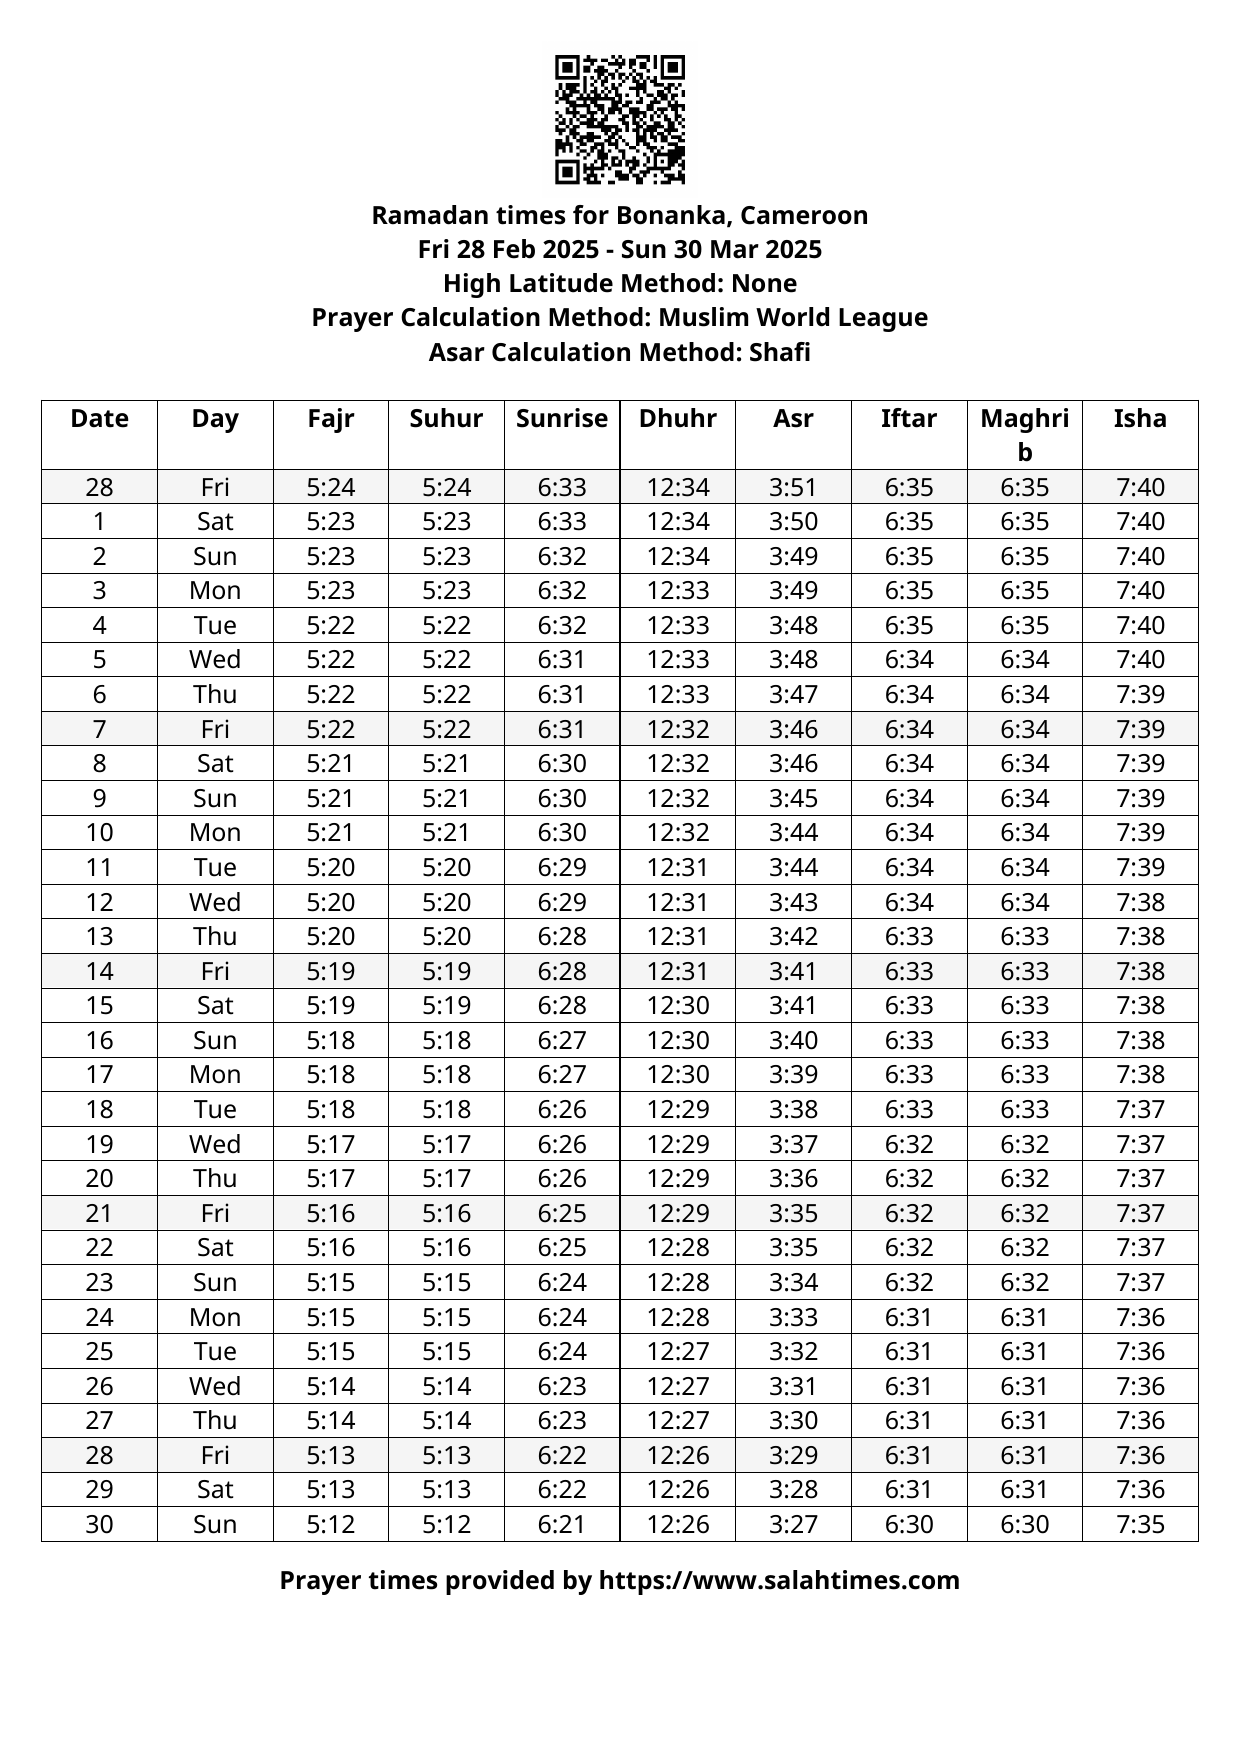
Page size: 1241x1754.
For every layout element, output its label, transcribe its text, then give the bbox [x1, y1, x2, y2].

table_cell 7:39 [1083, 781, 1198, 814]
table_cell 6:32 [852, 1265, 967, 1299]
table_cell 3:49 [736, 539, 851, 572]
table_cell 5:23 [389, 574, 504, 607]
table_cell 3:32 [736, 1334, 851, 1368]
table_cell 28 [42, 470, 157, 503]
table_cell 5:23 [274, 504, 388, 538]
table_cell 12:34 [621, 504, 735, 538]
table_cell 5:24 [389, 470, 504, 503]
table_cell 3:36 [736, 1161, 851, 1195]
table_cell 7:37 [1083, 1127, 1198, 1160]
table_cell 3:35 [736, 1231, 851, 1264]
table_cell 6:33 [968, 989, 1082, 1022]
table_cell 6:34 [852, 712, 967, 745]
table_cell Sat [158, 989, 273, 1022]
table_cell 6:28 [505, 919, 619, 953]
table_cell 12:31 [621, 850, 735, 884]
text Asar Calculation Method: Shafi [42, 334, 1198, 368]
table_header Isha [1083, 401, 1198, 469]
table_cell Fri [158, 954, 273, 987]
table_cell 6:29 [505, 850, 619, 884]
table_cell 6:22 [505, 1473, 619, 1506]
table_cell 5:18 [274, 1023, 388, 1057]
table_cell 5:16 [274, 1231, 388, 1264]
table_cell 5:22 [274, 712, 388, 745]
table_header Sunrise [505, 401, 619, 469]
table_cell 6:30 [505, 746, 619, 780]
table_cell 7:40 [1083, 539, 1198, 572]
table_cell 12:27 [621, 1404, 735, 1437]
text Prayer Calculation Method: Muslim World League [42, 300, 1198, 334]
table_cell 12:32 [621, 712, 735, 745]
table_cell 3:37 [736, 1127, 851, 1160]
table_cell 7:39 [1083, 746, 1198, 780]
table_cell 6:35 [968, 539, 1082, 572]
table_cell 7:37 [1083, 1265, 1198, 1299]
table_cell 12:29 [621, 1196, 735, 1229]
table_cell 5:20 [389, 850, 504, 884]
table_cell 12:29 [621, 1127, 735, 1160]
table_cell 3:39 [736, 1058, 851, 1091]
table_cell 6:35 [968, 608, 1082, 642]
text High Latitude Method: None [42, 266, 1198, 300]
table_cell 7:40 [1083, 608, 1198, 642]
table_cell Sun [158, 1265, 273, 1299]
table_cell 5:20 [389, 885, 504, 918]
table_cell Sat [158, 1473, 273, 1506]
table_cell 5:14 [389, 1369, 504, 1402]
table_cell 16 [42, 1023, 157, 1057]
table_cell 12:33 [621, 574, 735, 607]
table_cell 1 [42, 504, 157, 538]
table_cell 5:15 [274, 1265, 388, 1299]
table_cell Mon [158, 574, 273, 607]
table_cell 6:33 [852, 954, 967, 987]
table_cell 6:24 [505, 1334, 619, 1368]
table_cell 5:23 [389, 539, 504, 572]
table_header Maghrib [968, 401, 1082, 469]
table_cell Fri [158, 1438, 273, 1472]
table_cell 7:38 [1083, 954, 1198, 987]
table_cell Sun [158, 781, 273, 814]
table_cell 6:34 [968, 781, 1082, 814]
table_cell Sun [158, 1023, 273, 1057]
table_cell 12:27 [621, 1369, 735, 1402]
table_cell 6:24 [505, 1300, 619, 1333]
table_cell 3:41 [736, 954, 851, 987]
table_cell 6:26 [505, 1092, 619, 1126]
table_cell Wed [158, 885, 273, 918]
table_cell 5:17 [274, 1161, 388, 1195]
table_cell 6:33 [505, 504, 619, 538]
table_header Asr [736, 401, 851, 469]
table_cell 12:27 [621, 1334, 735, 1368]
table_cell 5:16 [389, 1196, 504, 1229]
table_cell 7:35 [1083, 1507, 1198, 1541]
table_cell 6:35 [852, 608, 967, 642]
table_cell Fri [158, 712, 273, 745]
table_cell 30 [42, 1507, 157, 1541]
table_cell 6:33 [852, 989, 967, 1022]
table_cell 6:34 [968, 643, 1082, 676]
table_cell 6:34 [968, 816, 1082, 849]
table_cell 6:25 [505, 1196, 619, 1229]
table_cell 6:35 [968, 470, 1082, 503]
table_cell 5:16 [389, 1231, 504, 1264]
table_cell 6:32 [968, 1265, 1082, 1299]
table_cell Wed [158, 1127, 273, 1160]
table_cell 3:47 [736, 677, 851, 711]
table_header Suhur [389, 401, 504, 469]
table_cell 3:35 [736, 1196, 851, 1229]
table_cell 12:30 [621, 989, 735, 1022]
table_header Dhuhr [621, 401, 735, 469]
table_cell 17 [42, 1058, 157, 1091]
table_cell 6:33 [852, 919, 967, 953]
table_cell 5:14 [274, 1404, 388, 1437]
table_cell Wed [158, 643, 273, 676]
table_cell 6:31 [852, 1473, 967, 1506]
table_cell 6:31 [968, 1473, 1082, 1506]
table_cell 6:33 [968, 919, 1082, 953]
table_cell 7:39 [1083, 712, 1198, 745]
table_cell 5:15 [389, 1334, 504, 1368]
table_cell 6:35 [852, 574, 967, 607]
table_cell 5:17 [389, 1127, 504, 1160]
table_cell 3:34 [736, 1265, 851, 1299]
table_cell 5:18 [274, 1058, 388, 1091]
table_cell Mon [158, 1300, 273, 1333]
table_cell 5 [42, 643, 157, 676]
table_cell 6:31 [968, 1300, 1082, 1333]
table_cell 5:22 [389, 712, 504, 745]
table_cell 4 [42, 608, 157, 642]
table_cell 27 [42, 1404, 157, 1437]
table_cell 5:22 [389, 643, 504, 676]
table_cell 12:30 [621, 1058, 735, 1091]
table_cell 5:18 [389, 1023, 504, 1057]
table_cell 6:31 [968, 1438, 1082, 1472]
table_cell 3:41 [736, 989, 851, 1022]
text Ramadan times for Bonanka, Cameroon [42, 198, 1198, 232]
table_cell 3:27 [736, 1507, 851, 1541]
table_cell 6:33 [852, 1092, 967, 1126]
table_header Iftar [852, 401, 967, 469]
table_cell 6:22 [505, 1438, 619, 1472]
table_cell 5:18 [389, 1058, 504, 1091]
table_cell 3:30 [736, 1404, 851, 1437]
table_cell 6:33 [852, 1058, 967, 1091]
table_cell 25 [42, 1334, 157, 1368]
table_cell 6:34 [968, 677, 1082, 711]
table_cell 12:26 [621, 1473, 735, 1506]
table_cell 6:32 [505, 608, 619, 642]
table_cell 3:31 [736, 1369, 851, 1402]
table_cell 5:21 [274, 746, 388, 780]
table_cell 12 [42, 885, 157, 918]
table_cell 18 [42, 1092, 157, 1126]
table_cell 6:30 [505, 816, 619, 849]
table_cell 7:40 [1083, 470, 1198, 503]
table_cell 6:21 [505, 1507, 619, 1541]
table_cell 6:35 [852, 504, 967, 538]
table_cell 3:50 [736, 504, 851, 538]
table_cell 7:37 [1083, 1161, 1198, 1195]
table_cell 3:46 [736, 712, 851, 745]
table_cell 6:33 [968, 1092, 1082, 1126]
table_cell 6:32 [968, 1161, 1082, 1195]
table_cell 7:40 [1083, 574, 1198, 607]
table_cell 5:20 [389, 919, 504, 953]
table_cell 12:28 [621, 1300, 735, 1333]
table_cell 12:26 [621, 1438, 735, 1472]
table_cell 3:28 [736, 1473, 851, 1506]
table_cell 7:38 [1083, 919, 1198, 953]
table_cell 5:20 [274, 850, 388, 884]
table_cell 6:25 [505, 1231, 619, 1264]
table_cell 12:29 [621, 1092, 735, 1126]
table_cell 29 [42, 1473, 157, 1506]
table_cell 7:36 [1083, 1438, 1198, 1472]
table_cell 6:28 [505, 954, 619, 987]
table_cell 6:32 [968, 1231, 1082, 1264]
table_header Fajr [274, 401, 388, 469]
table_cell 3:42 [736, 919, 851, 953]
table_cell 28 [42, 1438, 157, 1472]
table_cell 7:37 [1083, 1196, 1198, 1229]
table_cell 23 [42, 1265, 157, 1299]
table_cell 5:19 [274, 989, 388, 1022]
table_cell 6:34 [852, 850, 967, 884]
table_cell 15 [42, 989, 157, 1022]
table_cell 6:23 [505, 1369, 619, 1402]
table_cell 13 [42, 919, 157, 953]
table_cell 12:33 [621, 608, 735, 642]
table_cell 12:30 [621, 1023, 735, 1057]
table_cell 5:22 [274, 643, 388, 676]
table_cell 5:13 [389, 1473, 504, 1506]
table_cell 3:44 [736, 850, 851, 884]
table_cell 7:38 [1083, 885, 1198, 918]
table_cell 6:24 [505, 1265, 619, 1299]
table_cell Sun [158, 1507, 273, 1541]
text Fri 28 Feb 2025 - Sun 30 Mar 2025 [42, 232, 1198, 266]
table_cell 3:49 [736, 574, 851, 607]
table_cell 5:23 [389, 504, 504, 538]
table_cell 6:34 [968, 885, 1082, 918]
table_cell 7:37 [1083, 1231, 1198, 1264]
table_cell 6:34 [852, 643, 967, 676]
table_cell 6:35 [968, 504, 1082, 538]
table_cell 5:21 [274, 816, 388, 849]
table_cell 5:19 [389, 954, 504, 987]
table_cell 5:23 [274, 539, 388, 572]
table_cell 7:37 [1083, 1092, 1198, 1126]
table_cell 5:13 [389, 1438, 504, 1472]
table_cell 7 [42, 712, 157, 745]
table_cell 7:39 [1083, 677, 1198, 711]
table_cell 6:33 [852, 1023, 967, 1057]
table_cell 7:39 [1083, 816, 1198, 849]
table_cell 3:44 [736, 816, 851, 849]
table_cell 5:15 [389, 1265, 504, 1299]
table_cell 3:43 [736, 885, 851, 918]
table_cell Tue [158, 1092, 273, 1126]
table_cell 6:32 [852, 1231, 967, 1264]
table_cell 5:21 [389, 746, 504, 780]
table_cell 6:34 [968, 746, 1082, 780]
table_cell 6:31 [505, 712, 619, 745]
table_cell 2 [42, 539, 157, 572]
table_cell 5:23 [274, 574, 388, 607]
table_cell 6:33 [505, 470, 619, 503]
table_cell 6:35 [852, 470, 967, 503]
table_cell 5:18 [274, 1092, 388, 1126]
table_cell Sun [158, 539, 273, 572]
table_cell 6:31 [968, 1334, 1082, 1368]
table_cell 7:40 [1083, 504, 1198, 538]
table_cell 3:40 [736, 1023, 851, 1057]
table_cell 3:48 [736, 643, 851, 676]
table_cell 5:12 [274, 1507, 388, 1541]
table_cell 5:14 [274, 1369, 388, 1402]
table_cell 6:34 [968, 850, 1082, 884]
table_cell 7:36 [1083, 1404, 1198, 1437]
table_cell 12:31 [621, 885, 735, 918]
table_cell 5:20 [274, 885, 388, 918]
table_cell 11 [42, 850, 157, 884]
table_cell 6:30 [852, 1507, 967, 1541]
table_cell Mon [158, 1058, 273, 1091]
table_cell 3:45 [736, 781, 851, 814]
table_cell 6:31 [505, 677, 619, 711]
table_cell Tue [158, 1334, 273, 1368]
table_cell 12:34 [621, 539, 735, 572]
table_cell 6:32 [852, 1127, 967, 1160]
table_cell 12:31 [621, 919, 735, 953]
table_cell Fri [158, 470, 273, 503]
table_cell Thu [158, 919, 273, 953]
table_cell 6:32 [505, 574, 619, 607]
table_cell 6:29 [505, 885, 619, 918]
text Prayer times provided by https://www.salahtimes.com [42, 1563, 1198, 1597]
table_cell 6:34 [852, 816, 967, 849]
table_cell 6:34 [852, 677, 967, 711]
table_cell 5:17 [274, 1127, 388, 1160]
table_cell 6:32 [505, 539, 619, 572]
table_header Day [158, 401, 273, 469]
table_cell 12:32 [621, 781, 735, 814]
table_cell 20 [42, 1161, 157, 1195]
table_cell 7:36 [1083, 1473, 1198, 1506]
table_cell 5:19 [274, 954, 388, 987]
table_cell 6:27 [505, 1023, 619, 1057]
table_cell 6:31 [852, 1334, 967, 1368]
table_cell 6:31 [505, 643, 619, 676]
table_cell Sat [158, 746, 273, 780]
table_cell 12:33 [621, 643, 735, 676]
table_cell 6:33 [968, 954, 1082, 987]
table_cell 12:28 [621, 1231, 735, 1264]
table_cell 6:33 [968, 1058, 1082, 1091]
table_cell Fri [158, 1196, 273, 1229]
table_cell 5:22 [274, 608, 388, 642]
table_cell 6:35 [852, 539, 967, 572]
table_header Date [42, 401, 157, 469]
table_cell 14 [42, 954, 157, 987]
table_cell 6:35 [968, 574, 1082, 607]
table_cell 10 [42, 816, 157, 849]
table_cell 24 [42, 1300, 157, 1333]
table_cell 6:31 [852, 1438, 967, 1472]
table_cell 6:34 [852, 781, 967, 814]
table_cell 22 [42, 1231, 157, 1264]
table_cell 5:13 [274, 1438, 388, 1472]
table_cell Sat [158, 1231, 273, 1264]
table_cell 6:31 [852, 1369, 967, 1402]
table_cell 6:28 [505, 989, 619, 1022]
table_cell 3:33 [736, 1300, 851, 1333]
table_cell 5:13 [274, 1473, 388, 1506]
table_cell 5:20 [274, 919, 388, 953]
table_cell 6:32 [852, 1161, 967, 1195]
table_cell Sat [158, 504, 273, 538]
table_cell 7:40 [1083, 643, 1198, 676]
table_cell 6:23 [505, 1404, 619, 1437]
table_cell 5:21 [389, 816, 504, 849]
table_cell 3:48 [736, 608, 851, 642]
table_cell 6:34 [852, 885, 967, 918]
table_cell 5:15 [389, 1300, 504, 1333]
table_cell 3:46 [736, 746, 851, 780]
table_cell Thu [158, 1161, 273, 1195]
table_cell 26 [42, 1369, 157, 1402]
table_cell 21 [42, 1196, 157, 1229]
table_cell 6:31 [852, 1300, 967, 1333]
table_cell 7:38 [1083, 989, 1198, 1022]
table_cell 6:34 [968, 712, 1082, 745]
table_cell 3:38 [736, 1092, 851, 1126]
table_cell 6:33 [968, 1023, 1082, 1057]
table_cell 5:19 [389, 989, 504, 1022]
table_cell 5:16 [274, 1196, 388, 1229]
table_cell 6:32 [852, 1196, 967, 1229]
table_cell Thu [158, 677, 273, 711]
table_cell 6:32 [968, 1196, 1082, 1229]
table_cell 19 [42, 1127, 157, 1160]
table_cell 3:29 [736, 1438, 851, 1472]
table_cell 6 [42, 677, 157, 711]
table_cell 6:31 [852, 1404, 967, 1437]
table_cell 6:32 [968, 1127, 1082, 1160]
table_cell 7:36 [1083, 1300, 1198, 1333]
table_cell 5:17 [389, 1161, 504, 1195]
table_cell 12:28 [621, 1265, 735, 1299]
table_cell 12:32 [621, 816, 735, 849]
table_cell 5:22 [389, 677, 504, 711]
picture [542, 41, 699, 198]
table_cell 5:24 [274, 470, 388, 503]
table_cell 5:15 [274, 1334, 388, 1368]
table_cell 6:27 [505, 1058, 619, 1091]
table_cell Wed [158, 1369, 273, 1402]
table_cell 6:26 [505, 1161, 619, 1195]
table_cell Thu [158, 1404, 273, 1437]
table_cell 7:36 [1083, 1369, 1198, 1402]
table_cell 8 [42, 746, 157, 780]
table_cell 5:22 [389, 608, 504, 642]
table_cell 12:29 [621, 1161, 735, 1195]
table_cell 7:38 [1083, 1023, 1198, 1057]
table_cell 5:12 [389, 1507, 504, 1541]
table_cell 7:36 [1083, 1334, 1198, 1368]
table_cell 6:34 [852, 746, 967, 780]
table_cell 6:30 [968, 1507, 1082, 1541]
table_cell 12:31 [621, 954, 735, 987]
table_cell Tue [158, 608, 273, 642]
table_cell 5:18 [389, 1092, 504, 1126]
table_cell 9 [42, 781, 157, 814]
table_cell 5:15 [274, 1300, 388, 1333]
table_cell 12:26 [621, 1507, 735, 1541]
table_cell 6:30 [505, 781, 619, 814]
table_cell 6:31 [968, 1369, 1082, 1402]
table_cell 12:32 [621, 746, 735, 780]
table_cell 5:14 [389, 1404, 504, 1437]
table_cell Tue [158, 850, 273, 884]
table_cell 5:22 [274, 677, 388, 711]
table_cell 12:34 [621, 470, 735, 503]
table_cell 5:21 [389, 781, 504, 814]
table_cell 6:26 [505, 1127, 619, 1160]
table_cell 12:33 [621, 677, 735, 711]
table_cell 3:51 [736, 470, 851, 503]
table_cell Mon [158, 816, 273, 849]
table_cell 7:39 [1083, 850, 1198, 884]
table_cell 6:31 [968, 1404, 1082, 1437]
table_cell 7:38 [1083, 1058, 1198, 1091]
table_cell 3 [42, 574, 157, 607]
table_cell 5:21 [274, 781, 388, 814]
